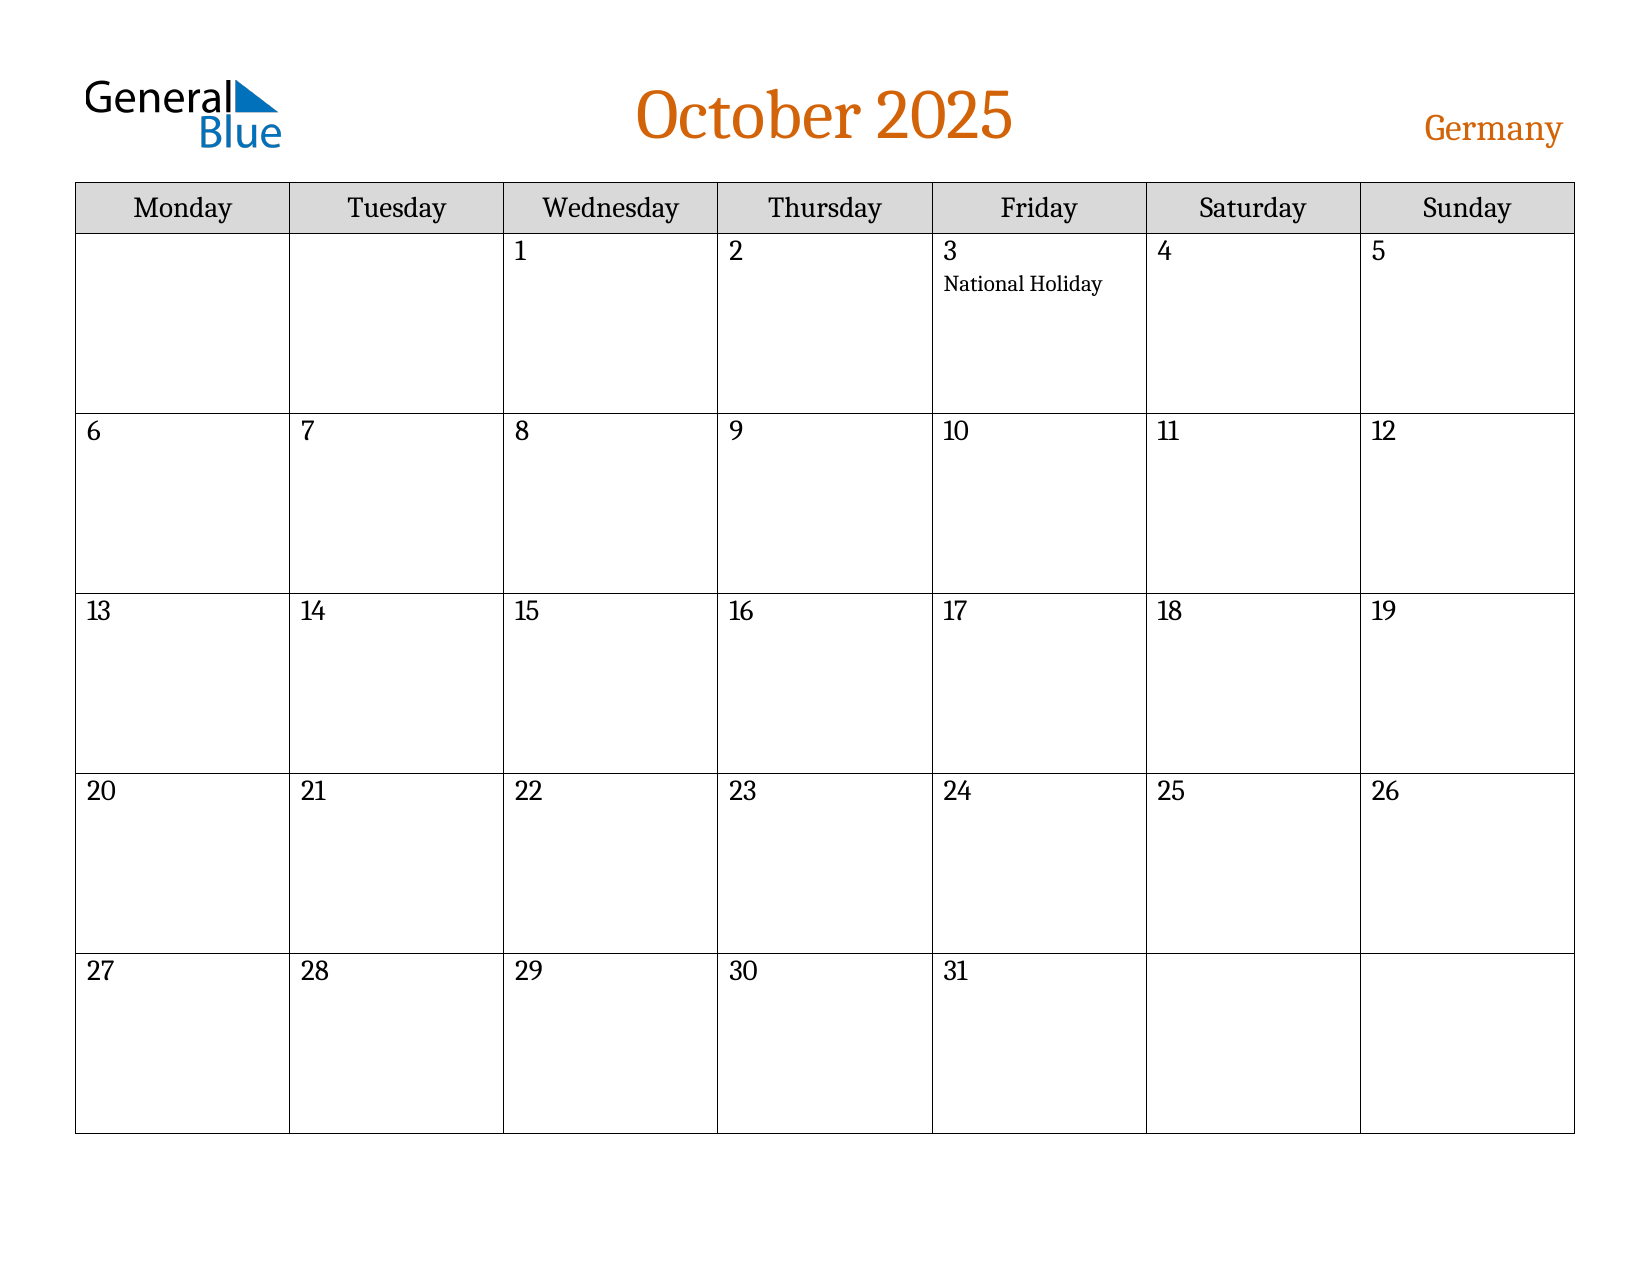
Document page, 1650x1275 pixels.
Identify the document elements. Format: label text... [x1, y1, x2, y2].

table_cell [718, 810, 932, 953]
table_cell [504, 450, 717, 593]
table_cell [1147, 990, 1360, 1133]
table_cell 29 [504, 954, 717, 990]
table_cell 28 [290, 954, 503, 990]
table_cell [290, 810, 503, 953]
table_cell 3 [933, 234, 1146, 270]
table_cell [718, 630, 932, 773]
table_cell 23 [718, 774, 932, 810]
table_cell [76, 270, 289, 413]
table_cell 7 [290, 414, 503, 450]
table_cell [933, 990, 1146, 1133]
table_cell 30 [718, 954, 932, 990]
table_cell [718, 990, 932, 1133]
table_cell [76, 810, 289, 953]
table_cell 8 [504, 414, 717, 450]
table_cell 11 [1147, 414, 1360, 450]
table_cell [290, 234, 503, 270]
table_cell 25 [1147, 774, 1360, 810]
table_cell [933, 630, 1146, 773]
table_cell 6 [76, 414, 289, 450]
table_cell 16 [718, 594, 932, 630]
table_cell [1361, 810, 1574, 953]
table_header [76, 75, 503, 182]
table_cell [1361, 990, 1574, 1133]
table_cell [1147, 630, 1360, 773]
table_cell 27 [76, 954, 289, 990]
table_cell 12 [1361, 414, 1574, 450]
table_cell [933, 810, 1146, 953]
table_cell 2 [718, 234, 932, 270]
picture [86, 80, 281, 148]
table_cell [933, 450, 1146, 593]
table_cell Sunday [1361, 183, 1574, 233]
table_header Germany [1146, 75, 1574, 182]
table_cell [76, 990, 289, 1133]
table_cell [290, 630, 503, 773]
table_cell 21 [290, 774, 503, 810]
table_cell [1147, 270, 1360, 413]
table_cell 18 [1147, 594, 1360, 630]
table_cell 15 [504, 594, 717, 630]
table_cell [290, 270, 503, 413]
table_cell [76, 234, 289, 270]
table_cell 31 [933, 954, 1146, 990]
table_cell Tuesday [290, 183, 503, 233]
table_cell [504, 270, 717, 413]
table_cell Thursday [718, 183, 932, 233]
table_cell 19 [1361, 594, 1574, 630]
table_cell Monday [76, 183, 289, 233]
table_cell Friday [933, 183, 1146, 233]
table_cell 10 [933, 414, 1146, 450]
table_cell [76, 630, 289, 773]
table_cell 20 [76, 774, 289, 810]
table_cell 26 [1361, 774, 1574, 810]
table_cell [504, 810, 717, 953]
table_cell [290, 450, 503, 593]
table_cell [504, 990, 717, 1133]
table_cell Saturday [1147, 183, 1360, 233]
table_cell 13 [76, 594, 289, 630]
table_header October 2025 [504, 75, 1146, 182]
table_cell Wednesday [504, 183, 717, 233]
table_cell [1147, 450, 1360, 593]
table_cell [718, 270, 932, 413]
table_cell [1361, 630, 1574, 773]
table_cell National Holiday [933, 270, 1146, 413]
table_cell 14 [290, 594, 503, 630]
table_cell 17 [933, 594, 1146, 630]
table_cell [1361, 954, 1574, 990]
table_cell [504, 630, 717, 773]
table_cell 1 [504, 234, 717, 270]
table_cell 4 [1147, 234, 1360, 270]
table_cell 9 [718, 414, 932, 450]
table_cell 24 [933, 774, 1146, 810]
table_cell [718, 450, 932, 593]
table_cell [1147, 810, 1360, 953]
table_cell 22 [504, 774, 717, 810]
table_cell [1147, 954, 1360, 990]
table_cell [76, 450, 289, 593]
table_cell [290, 990, 503, 1133]
table_cell [1361, 450, 1574, 593]
table_cell [1361, 270, 1574, 413]
table_cell 5 [1361, 234, 1574, 270]
